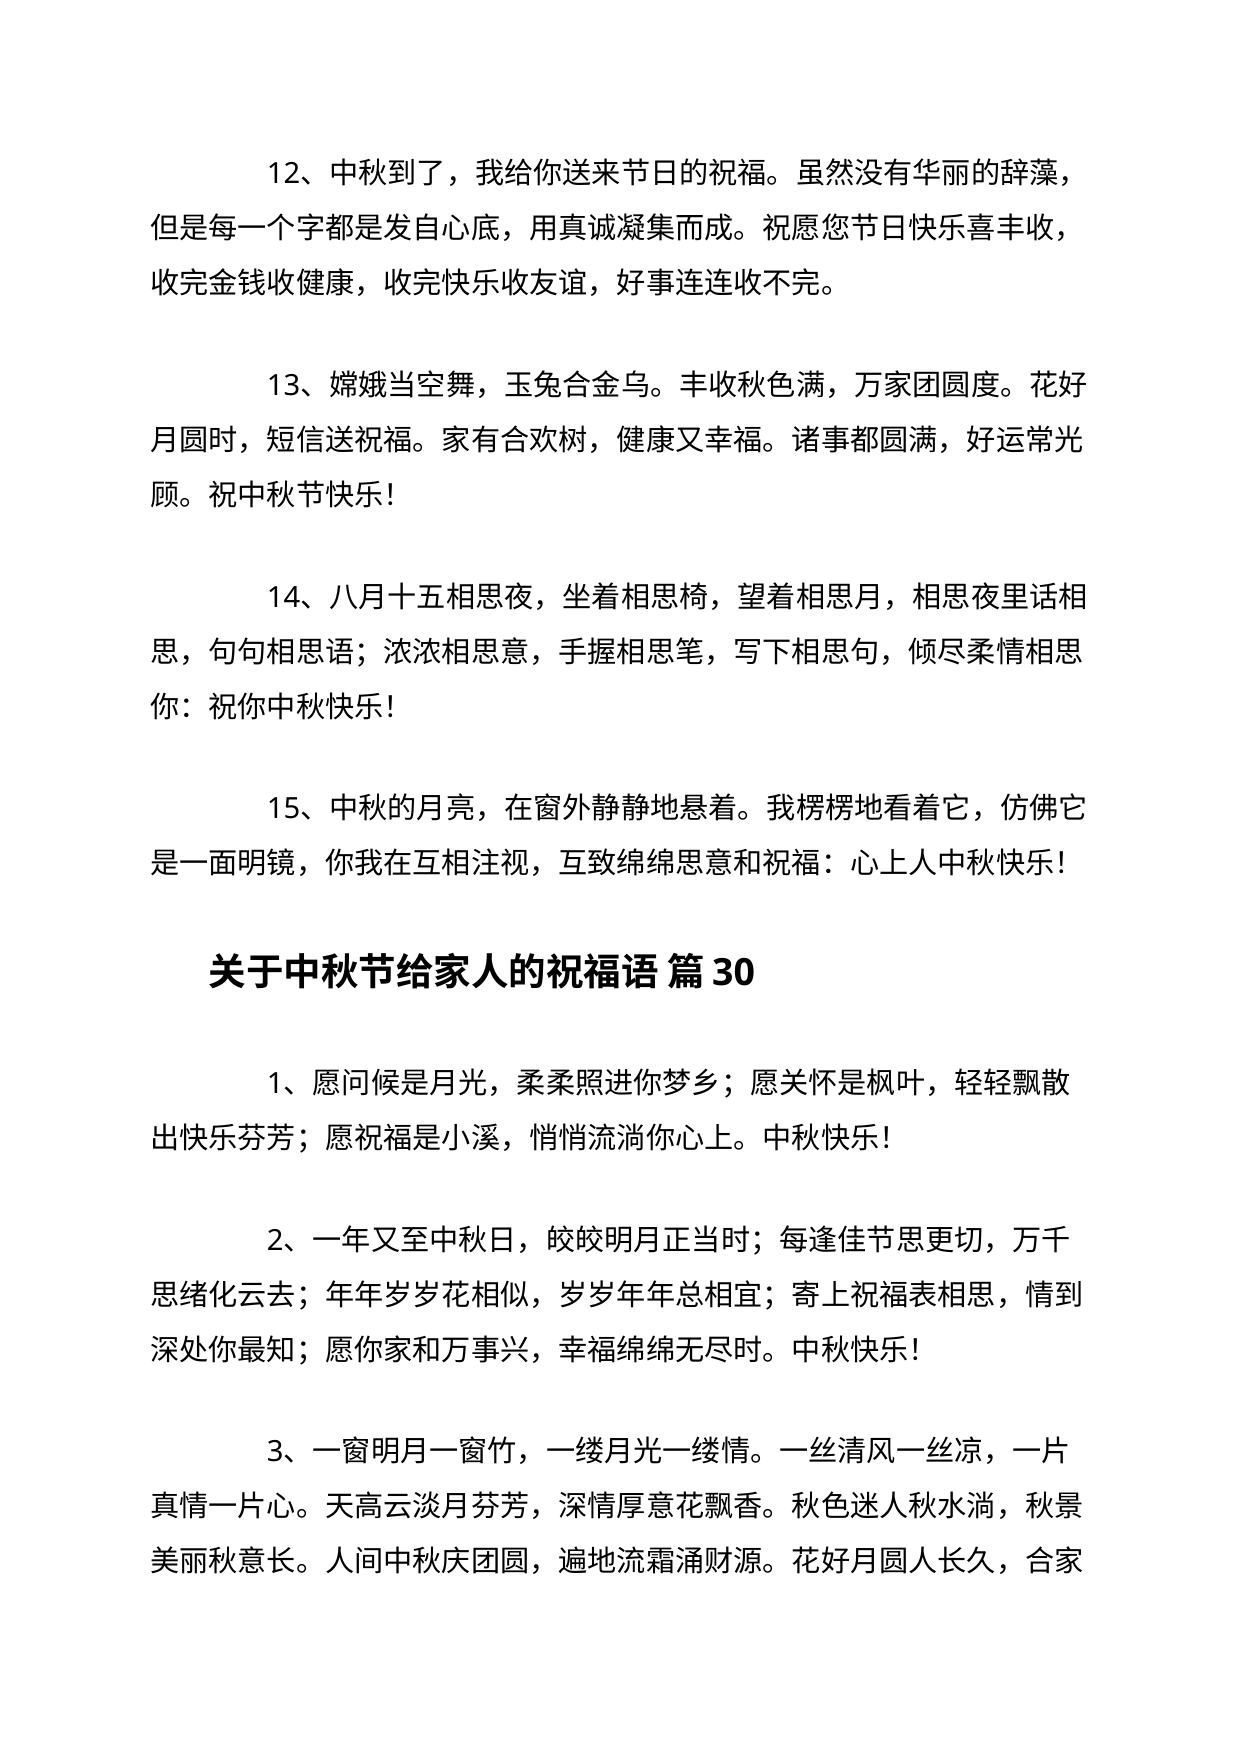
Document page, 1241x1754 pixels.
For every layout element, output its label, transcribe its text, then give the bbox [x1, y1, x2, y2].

text 14、八月十五相思夜，坐着相思椅，望着相思月，相思夜里话相思，句句相思语；浓浓相思意，手握相思笔，写下相思句，倾尽柔情相思你：祝你中秋快乐！ [150, 573, 1090, 726]
text 关于中秋节给家人的祝福语 篇30 [150, 942, 1090, 996]
text 12、中秋到了，我给你送来节日的祝福。虽然没有华丽的辞藻，但是每一个字都是发自心底，用真诚凝集而成。祝愿您节日快乐喜丰收，收完金钱收健康，收完快乐收友谊，好事连连收不完。 [150, 150, 1090, 302]
text 2、一年又至中秋日，皎皎明月正当时；每逢佳节思更切，万千思绪化云去；年年岁岁花相似，岁岁年年总相宜；寄上祝福表相思，情到深处你最知；愿你家和万事兴，幸福绵绵无尽时。中秋快乐！ [150, 1216, 1090, 1368]
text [150, 1428, 1090, 1580]
text 13、嫦娥当空舞，玉兔合金乌。丰收秋色满，万家团圆度。花好月圆时，短信送祝福。家有合欢树，健康又幸福。诸事都圆满，好运常光顾。祝中秋节快乐！ [150, 362, 1090, 514]
text 15、中秋的月亮，在窗外静静地悬着。我楞楞地看着它，仿佛它是一面明镜，你我在互相注视，互致绵绵思意和祝福：心上人中秋快乐！ [150, 785, 1090, 882]
text 1、愿问候是月光，柔柔照进你梦乡；愿关怀是枫叶，轻轻飘散出快乐芬芳；愿祝福是小溪，悄悄流淌你心上。中秋快乐！ [150, 1059, 1090, 1157]
